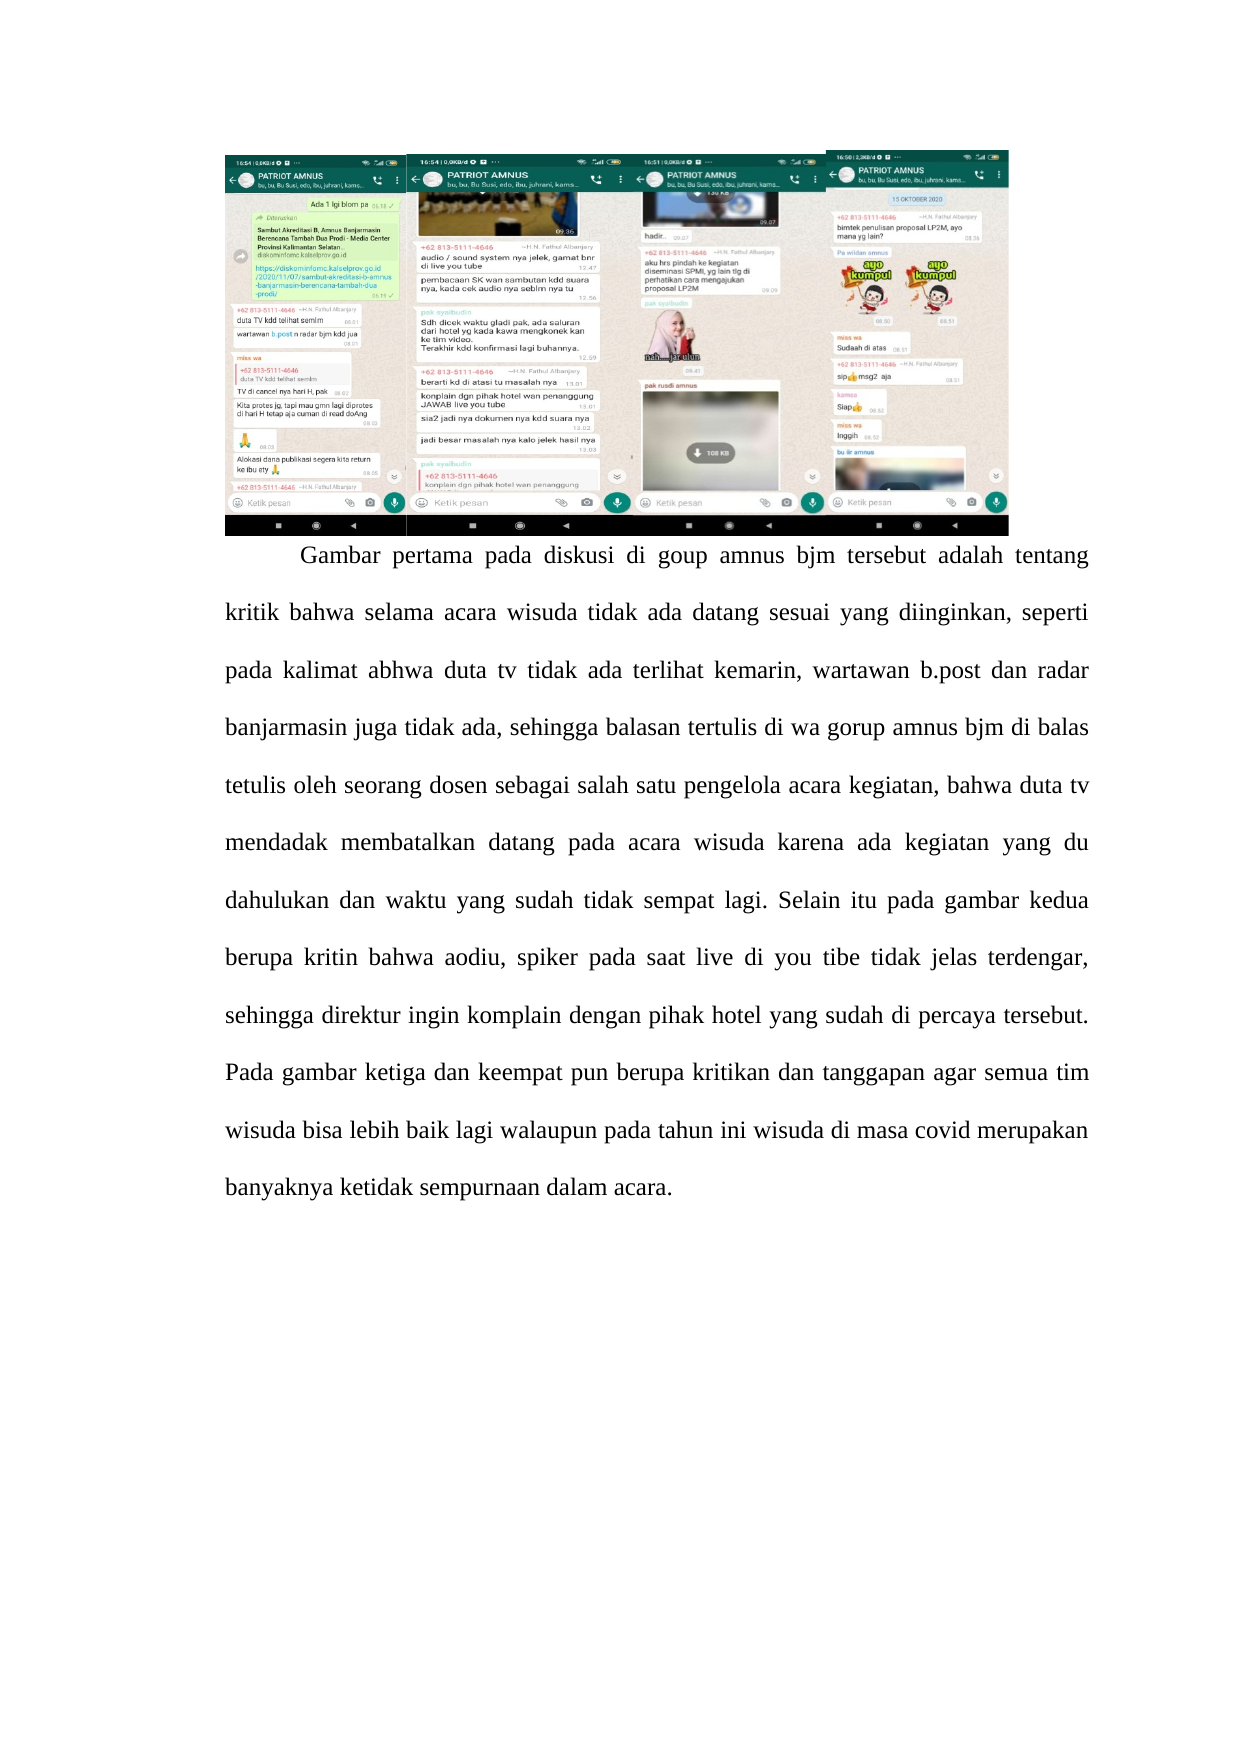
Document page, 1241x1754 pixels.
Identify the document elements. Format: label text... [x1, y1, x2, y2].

list Gambar pertama pada diskusi di goup amnus bjm tersebut adalah tentang kritik bahwa selama acara wisuda tidak ada datang sesuai yang diinginkan, seperti pada kalimat abhwa duta tv tidak ada terlihat kemarin, wartawan b.post dan radar banjarmasin juga tidak ada, sehingga balasan tertulis di wa gorup amnus bjm di balas tetulis oleh seorang dosen sebagai salah satu pengelola acara kegiatan, bahwa duta tv mendadak membatalkan datang pada acara wisuda karena ada kegiatan yang du dahulukan dan waktu yang sudah tidak sempat lagi. Selain itu pada gambar kedua berupa kritin bahwa aodiu, spiker pada saat live di you tibe tidak jelas terdengar, sehingga direktur ingin komplain dengan pihak hotel yang sudah di percaya tersebut. Pada gambar ketiga dan keempat pun berupa kritikan dan tanggapan agar semua tim wisuda bisa lebih baik lagi walaupun pada tahun ini wisuda di masa covid merupakan banyaknya ketidak sempurnaan dalam acara. [225, 540, 1090, 1201]
picture [225, 150, 1009, 536]
